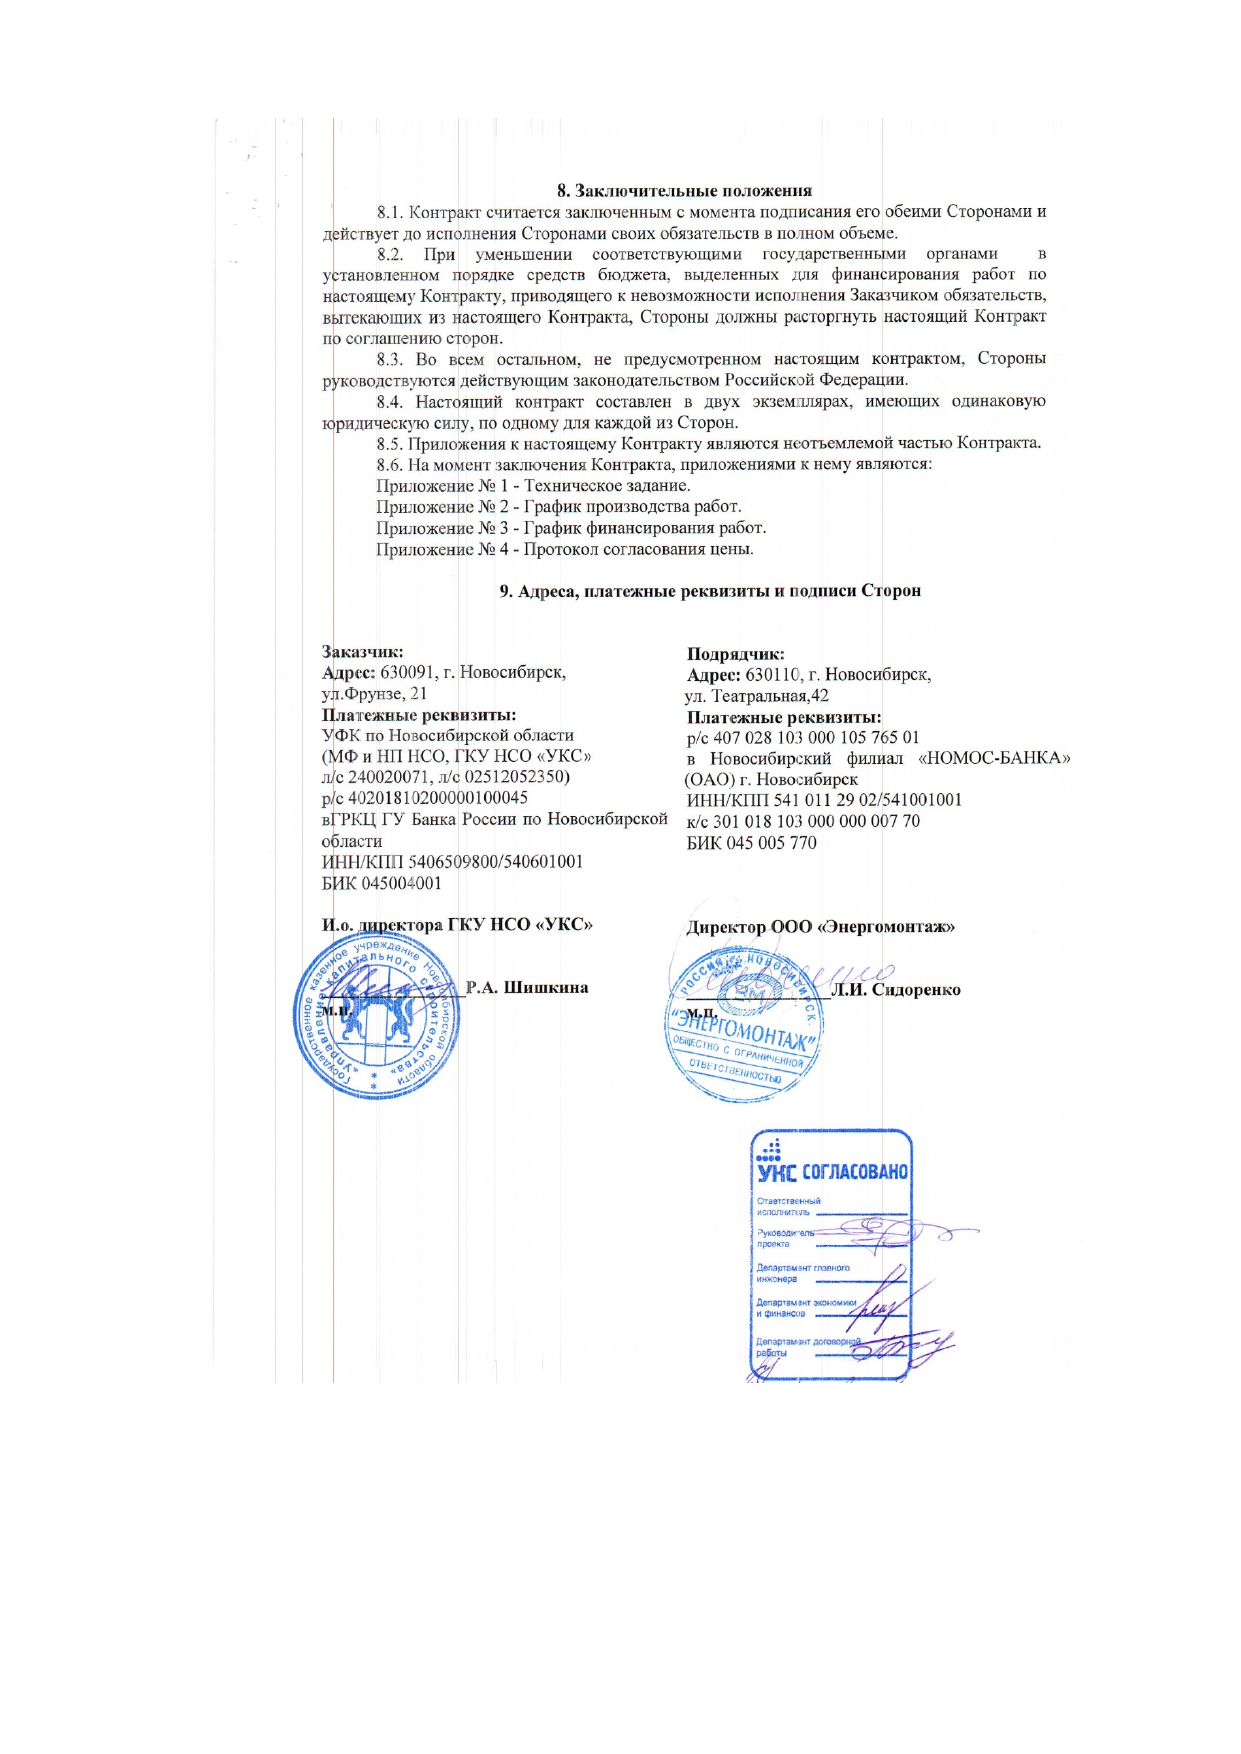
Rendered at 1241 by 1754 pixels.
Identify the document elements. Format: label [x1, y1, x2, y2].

picture [209, 118, 1104, 1383]
